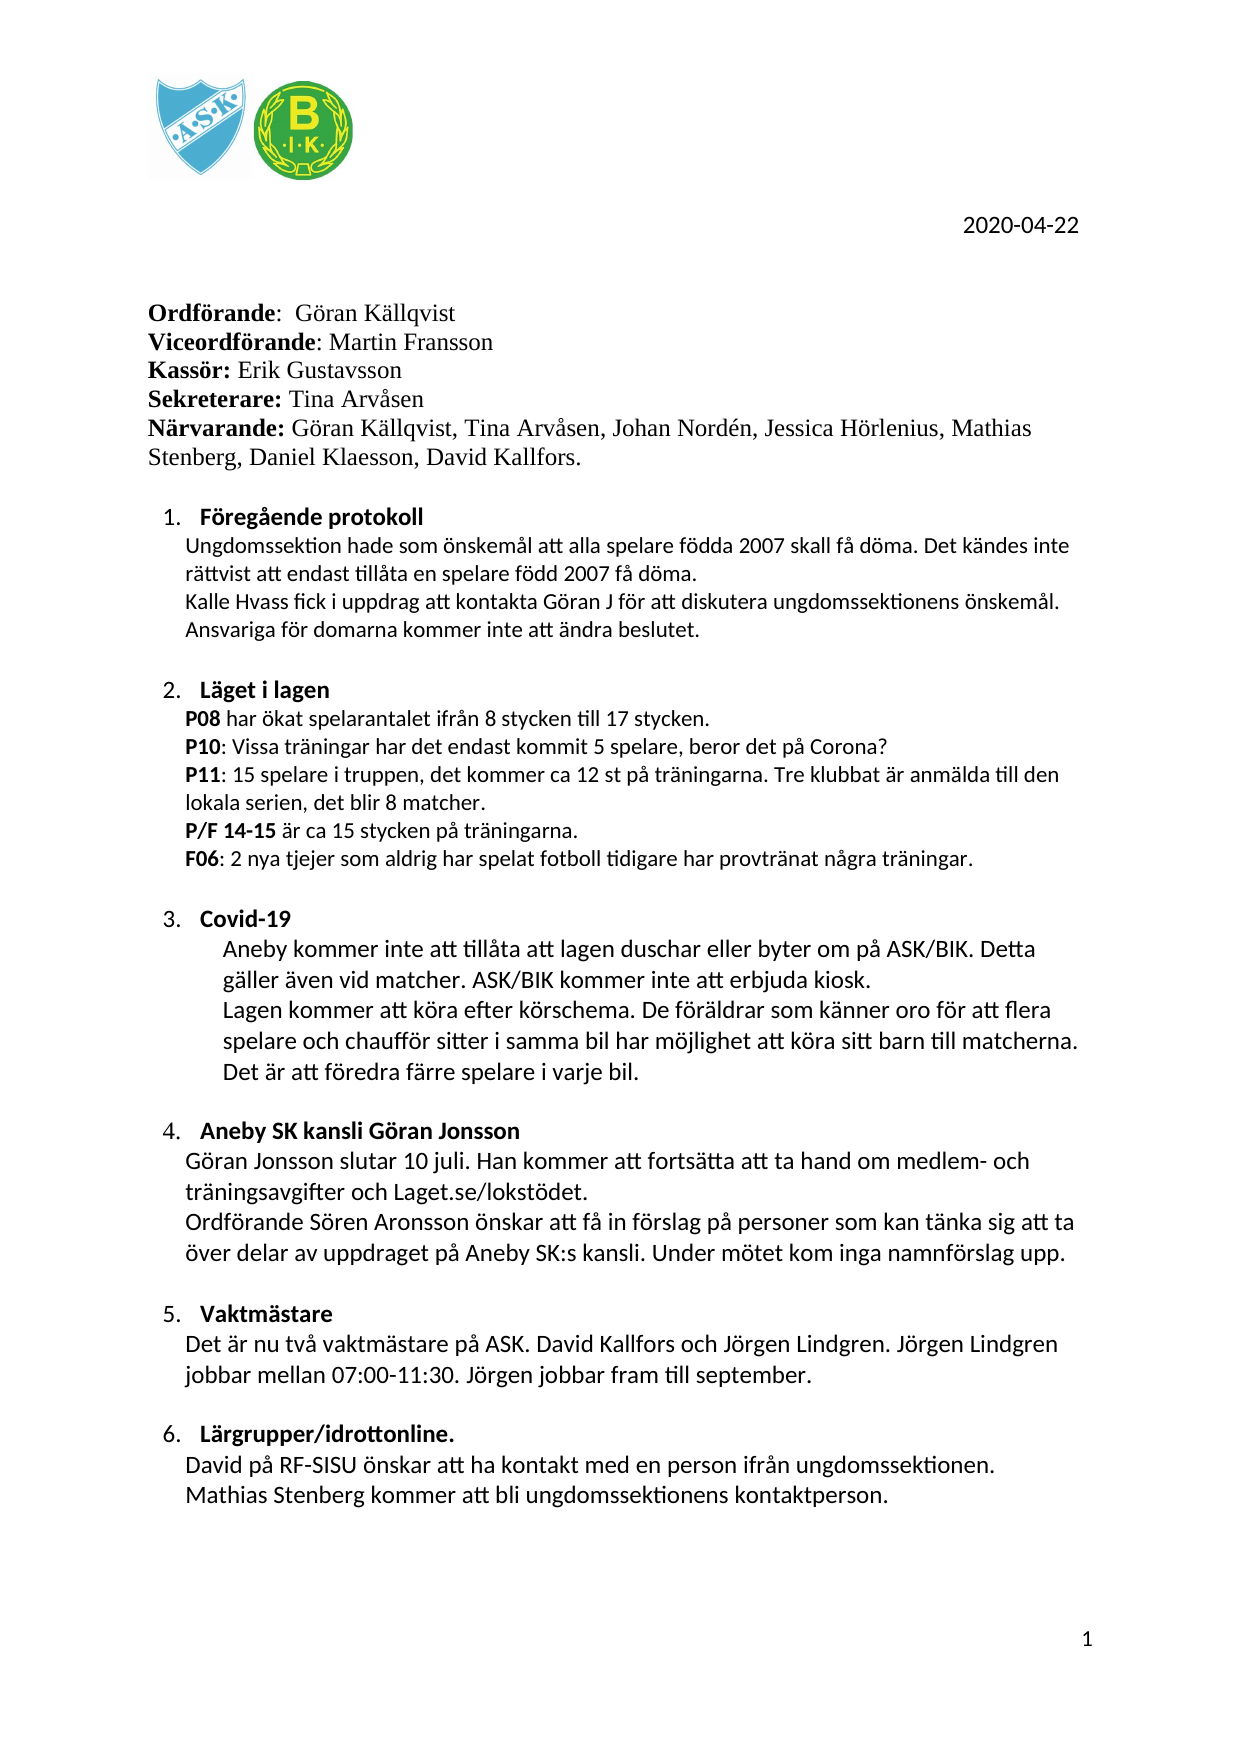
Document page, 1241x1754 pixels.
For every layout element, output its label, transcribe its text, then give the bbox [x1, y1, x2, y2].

text David på RF-SISU önskar att ha kontakt med en person ifrån ungdomssektionen. [148, 1449, 1093, 1479]
list Läget i lagen [162, 674, 1093, 704]
text Viceordförande: Martin Fransson [148, 327, 1093, 355]
list Covid-19 [162, 903, 1093, 934]
text Närvarande: Göran Källqvist, Tina Arvåsen, Johan Nordén, Jessica Hörlenius, Mathias Stenberg, Daniel Klaesson, David Kallfors. [148, 413, 1093, 470]
text Göran Jonsson slutar 10 juli. Han kommer att fortsätta att ta hand om medlem- och träningsavgifter och Laget.se/lokstödet. [185, 1146, 1093, 1207]
text P11: 15 spelare i truppen, det kommer ca 12 st på träningarna. Tre klubbat är anmälda till den lokala serien, det blir 8 matcher. [185, 761, 1093, 817]
text Mathias Stenberg kommer att bli ungdomssektionens kontaktperson. [148, 1479, 1093, 1510]
text Ordförande: Göran Källqvist [148, 298, 1093, 327]
text P10: Vissa träningar har det endast kommit 5 spelare, beror det på Corona? [148, 732, 1093, 761]
text F06: 2 nya tjejer som aldrig har spelat fotboll tidigare har provtränat några träningar. [148, 844, 1093, 873]
picture [147, 73, 353, 180]
list Aneby SK kansli Göran Jonsson [162, 1115, 1093, 1146]
text Det är nu två vaktmästare på ASK. David Kallfors och Jörgen Lindgren. Jörgen Lindgren jobbar mellan 07:00-11:30. Jörgen jobbar fram till september. [185, 1329, 1093, 1390]
list Lärgrupper/idrottonline. [162, 1418, 1093, 1449]
text Aneby kommer inte att tillåta att lagen duschar eller byter om på ASK/BIK. Detta gäller även vid matcher. ASK/BIK kommer inte att erbjuda kiosk. [223, 934, 1093, 995]
text Kalle Hvass fick i uppdrag att kontakta Göran J för att diskutera ungdomssektionens önskemål. Ansvariga för domarna kommer inte att ändra beslutet. [185, 587, 1093, 643]
list Föregående protokoll [162, 501, 1093, 531]
text Kassör: Erik Gustavsson [148, 355, 1093, 384]
text P/F 14-15 är ca 15 stycken på träningarna. [148, 817, 1093, 844]
list Vaktmästare [162, 1298, 1093, 1329]
text P08 har ökat spelarantalet ifrån 8 stycken till 17 stycken. [148, 704, 1093, 732]
text 2020-04-22 [148, 209, 1093, 239]
text Sekreterare: Tina Arvåsen [148, 384, 1093, 413]
text Lagen kommer att köra efter körschema. De föräldrar som känner oro för att flera spelare och chaufför sitter i samma bil har möjlighet att köra sitt barn till matcherna. Det är att föredra färre spelare i varje bil. [223, 995, 1093, 1086]
text Ungdomssektion hade som önskemål att alla spelare födda 2007 skall få döma. Det kändes inte rättvist att endast tillåta en spelare född 2007 få döma. [185, 531, 1093, 587]
text Ordförande Sören Aronsson önskar att få in förslag på personer som kan tänka sig att ta över delar av uppdraget på Aneby SK:s kansli. Under mötet kom inga namnförslag upp. [185, 1207, 1093, 1268]
